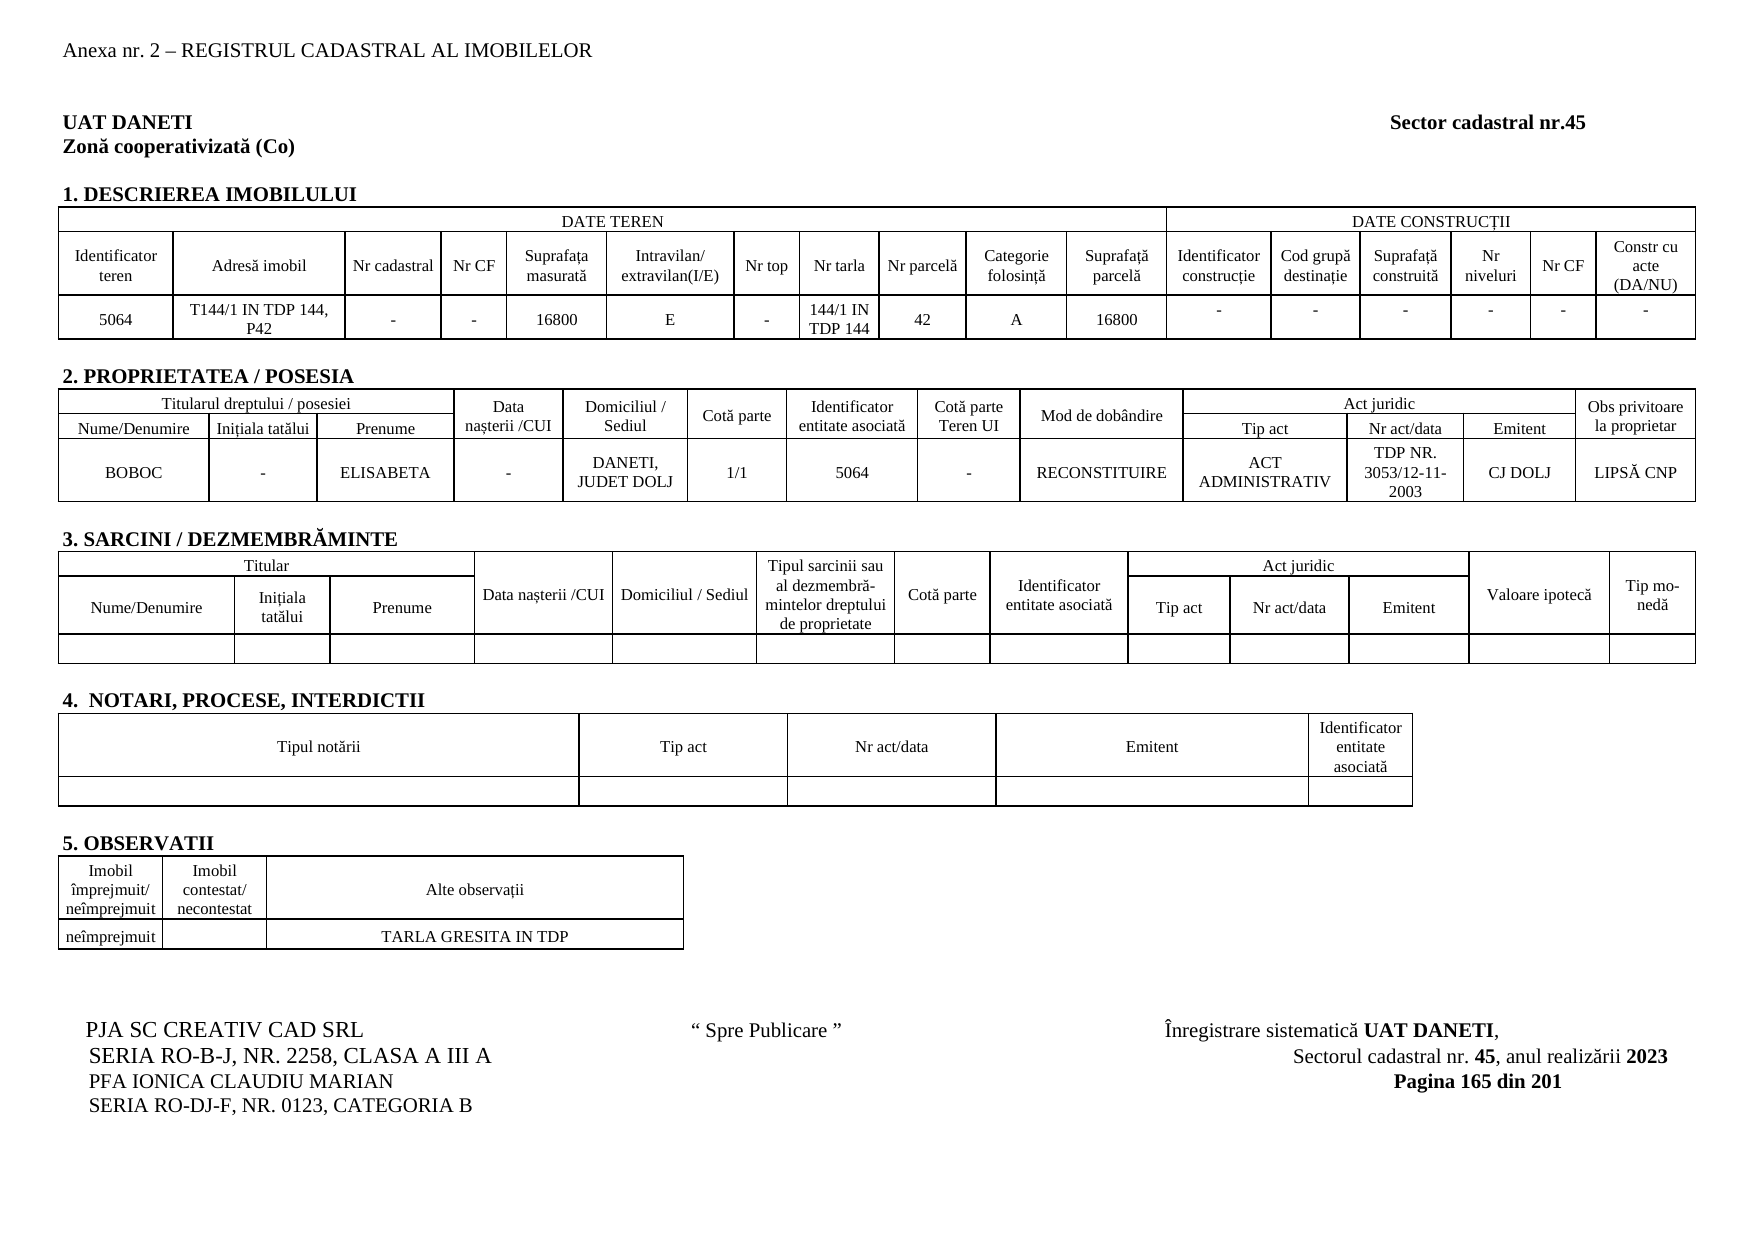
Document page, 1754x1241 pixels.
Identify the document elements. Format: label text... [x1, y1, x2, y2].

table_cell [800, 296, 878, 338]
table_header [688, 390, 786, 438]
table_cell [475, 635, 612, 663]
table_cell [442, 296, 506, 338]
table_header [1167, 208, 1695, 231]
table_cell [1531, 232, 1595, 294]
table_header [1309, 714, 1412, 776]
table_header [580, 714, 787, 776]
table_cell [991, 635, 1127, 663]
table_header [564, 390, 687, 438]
text 3. SARCINI / DEZMEMBRĂMINTE [62, 526, 1691, 551]
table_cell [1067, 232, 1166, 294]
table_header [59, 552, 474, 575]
text Anexa nr. 2 – REGISTRUL CADASTRAL AL IMOBILELOR [62, 37, 1691, 62]
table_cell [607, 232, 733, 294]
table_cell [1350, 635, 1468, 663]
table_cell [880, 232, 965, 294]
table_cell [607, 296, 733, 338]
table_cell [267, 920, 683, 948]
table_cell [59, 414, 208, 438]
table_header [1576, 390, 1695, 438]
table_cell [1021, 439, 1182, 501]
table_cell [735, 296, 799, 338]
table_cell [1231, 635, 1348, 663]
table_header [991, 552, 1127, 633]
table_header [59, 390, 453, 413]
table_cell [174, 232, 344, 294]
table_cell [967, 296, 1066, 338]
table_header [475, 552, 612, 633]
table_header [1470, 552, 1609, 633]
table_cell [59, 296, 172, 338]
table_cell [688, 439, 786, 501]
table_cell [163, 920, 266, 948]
text 2. PROPRIETATEA / POSESIA [62, 364, 1691, 388]
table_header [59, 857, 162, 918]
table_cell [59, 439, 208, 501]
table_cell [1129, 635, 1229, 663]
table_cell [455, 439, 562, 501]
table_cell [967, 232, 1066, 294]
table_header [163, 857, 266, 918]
text 1. DESCRIEREA IMOBILULUI [62, 182, 1691, 206]
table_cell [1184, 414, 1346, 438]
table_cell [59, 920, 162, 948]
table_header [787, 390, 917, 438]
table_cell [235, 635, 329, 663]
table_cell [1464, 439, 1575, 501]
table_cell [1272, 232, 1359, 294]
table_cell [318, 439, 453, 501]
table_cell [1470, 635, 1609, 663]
text 4. NOTARI, PROCESE, INTERDICTII [62, 688, 1691, 712]
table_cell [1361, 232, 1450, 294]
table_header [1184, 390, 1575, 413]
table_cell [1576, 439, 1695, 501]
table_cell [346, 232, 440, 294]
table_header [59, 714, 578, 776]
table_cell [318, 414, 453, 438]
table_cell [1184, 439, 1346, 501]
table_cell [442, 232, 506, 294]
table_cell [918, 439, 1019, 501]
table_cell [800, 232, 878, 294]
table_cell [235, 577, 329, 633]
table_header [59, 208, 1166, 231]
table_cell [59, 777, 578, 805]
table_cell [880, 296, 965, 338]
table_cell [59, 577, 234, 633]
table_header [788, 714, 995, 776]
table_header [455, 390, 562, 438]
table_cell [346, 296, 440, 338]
text UAT DANETI Sector cadastral nr.45 [62, 110, 1691, 134]
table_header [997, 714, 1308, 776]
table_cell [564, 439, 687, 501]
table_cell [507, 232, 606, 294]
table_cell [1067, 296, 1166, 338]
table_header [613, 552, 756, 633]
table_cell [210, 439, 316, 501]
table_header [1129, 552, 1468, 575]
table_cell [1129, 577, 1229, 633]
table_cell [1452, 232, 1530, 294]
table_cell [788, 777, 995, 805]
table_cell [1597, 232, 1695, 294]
text 5. OBSERVATII [62, 831, 1691, 855]
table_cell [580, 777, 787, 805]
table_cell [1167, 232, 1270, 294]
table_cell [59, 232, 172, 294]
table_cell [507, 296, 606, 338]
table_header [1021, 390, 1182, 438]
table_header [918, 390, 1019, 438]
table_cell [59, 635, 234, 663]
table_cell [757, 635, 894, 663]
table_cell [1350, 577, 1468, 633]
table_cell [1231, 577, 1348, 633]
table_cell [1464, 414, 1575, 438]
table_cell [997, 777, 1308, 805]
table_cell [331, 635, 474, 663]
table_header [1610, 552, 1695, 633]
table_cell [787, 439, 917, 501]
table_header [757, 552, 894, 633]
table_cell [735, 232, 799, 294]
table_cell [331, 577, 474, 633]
text Zonă cooperativizată (Co) [62, 134, 1691, 158]
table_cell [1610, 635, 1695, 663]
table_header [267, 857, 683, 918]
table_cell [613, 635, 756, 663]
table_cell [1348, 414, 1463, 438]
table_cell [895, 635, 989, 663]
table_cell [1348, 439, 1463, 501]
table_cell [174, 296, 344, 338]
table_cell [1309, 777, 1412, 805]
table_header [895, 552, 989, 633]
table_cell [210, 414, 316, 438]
